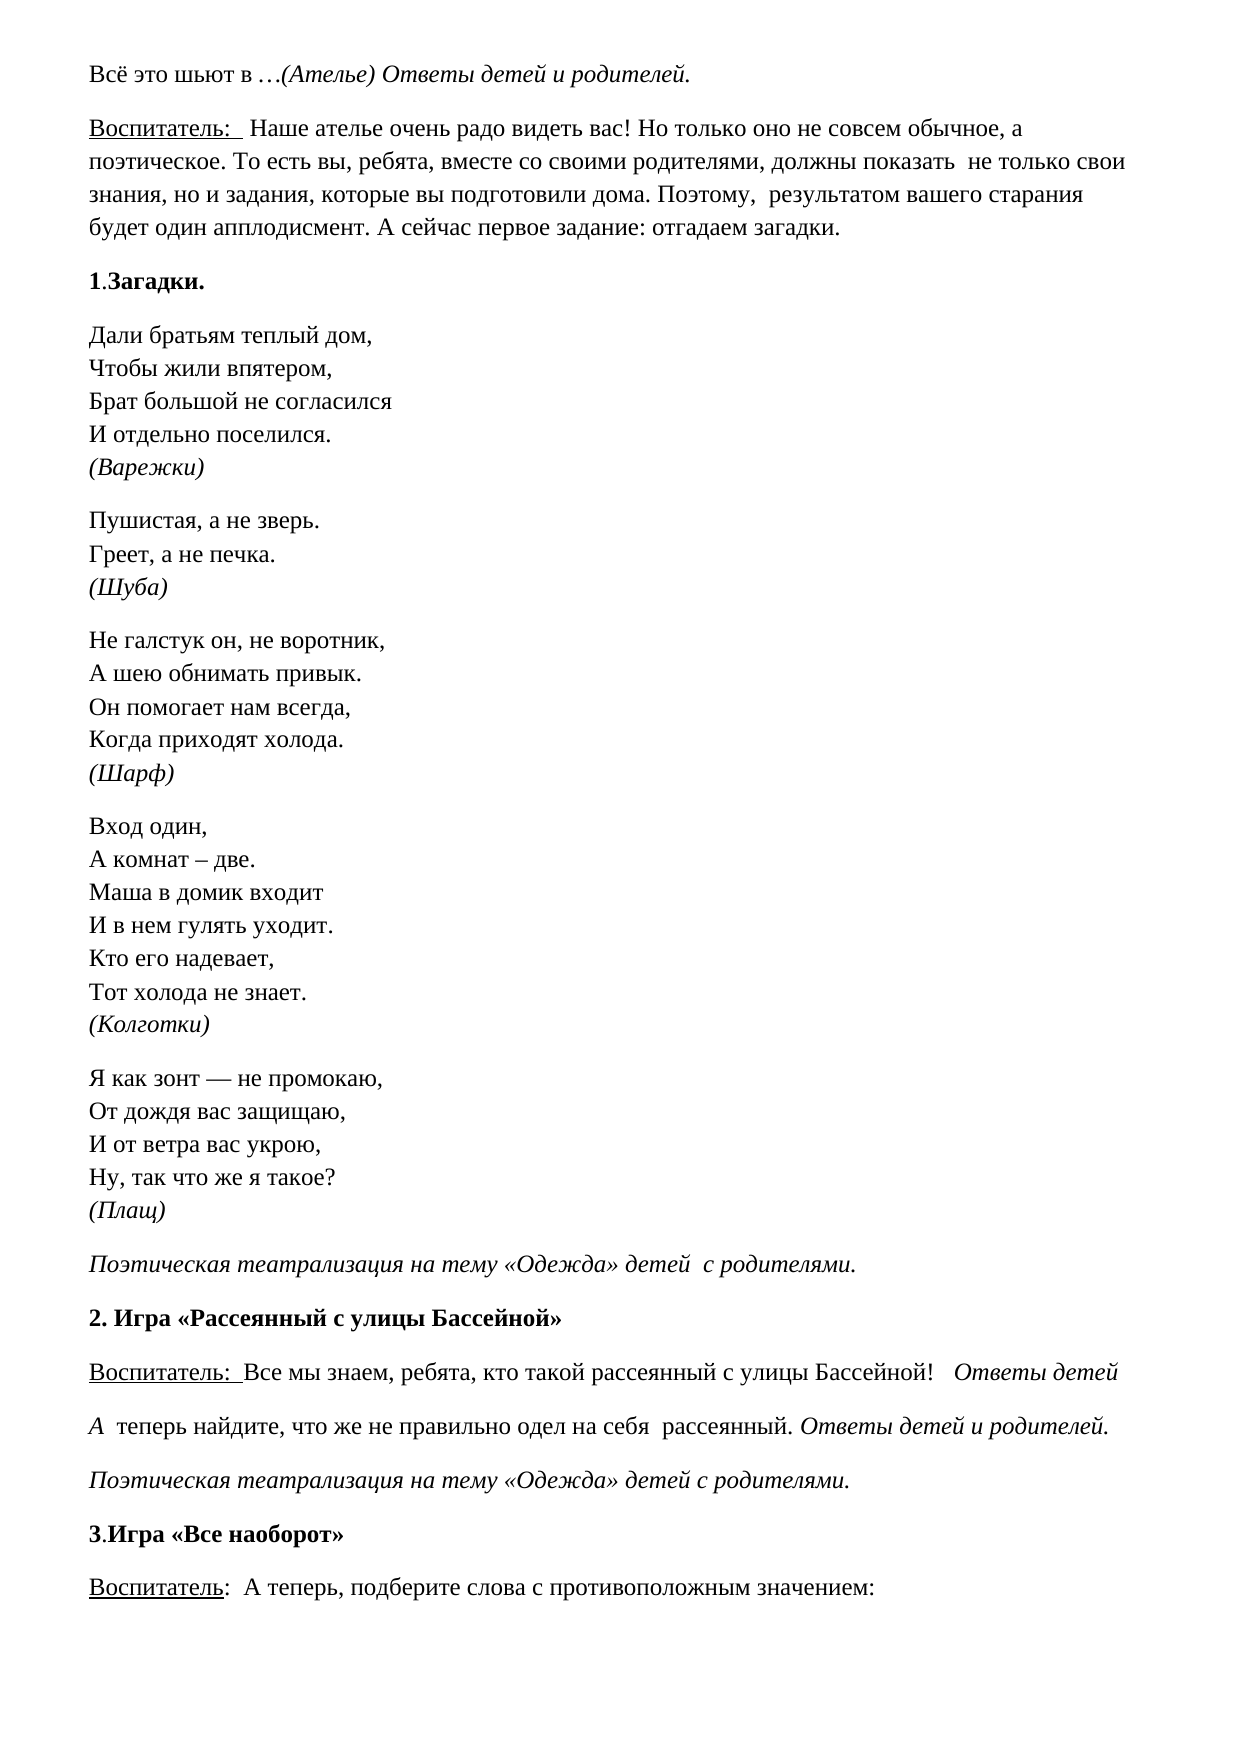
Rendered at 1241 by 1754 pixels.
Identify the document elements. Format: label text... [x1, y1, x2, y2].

text Воспитатель: Наше ателье очень радо видеть вас! Но только оно не совсем обычное, а поэтическое. То есть вы, ребята, вместе со своими родителями, должны показать не только свои знания, но и задания, которые вы подготовили дома. Поэтому, результатом вашего старания будет один апплодисмент. А сейчас первое задание: отгадаем загадки. [89, 113, 1152, 241]
text Поэтическая театрализация на тему «Одежда» детей с родителями. [89, 1249, 1152, 1278]
text Пушистая, а не зверь. Греет, а не печка. (Шуба) [89, 506, 1152, 600]
text Воспитатель: А теперь, подберите слова с противоположным значением: [89, 1572, 1152, 1601]
text А теперь найдите, что же не правильно одел на себя рассеянный. Ответы детей и родителей. [89, 1411, 1152, 1440]
text Поэтическая театрализация на тему «Одежда» детей с родителями. [89, 1465, 1152, 1493]
text Я как зонт — не промокаю, От дождя вас защищаю, И от ветра вас укрою, Ну, так что же я такое? (Плащ) [89, 1063, 1152, 1224]
text Дали братьям теплый дом, Чтобы жили впятером, Брат большой не согласился И отдельно поселился. (Варежки) [89, 320, 1152, 481]
text Вход один, А комнат – две. Маша в домик входит И в нем гулять уходит. Кто его надевает, Тот холода не знает. (Колготки) [89, 811, 1152, 1038]
text Всё это шьют в …(Ателье) Ответы детей и родителей. [89, 59, 1152, 88]
text 2. Игра «Рассеянный с улицы Бассейной» [89, 1303, 1152, 1332]
text Не галстук он, не воротник, А шею обнимать привык. Он помогает нам всегда, Когда приходят холода. (Шарф) [89, 626, 1152, 786]
text Воспитатель: Все мы знаем, ребята, кто такой рассеянный с улицы Бассейной! Ответы детей [89, 1357, 1152, 1386]
text 1.Загадки. [89, 266, 1152, 294]
text 3.Игра «Все наоборот» [89, 1519, 1152, 1547]
